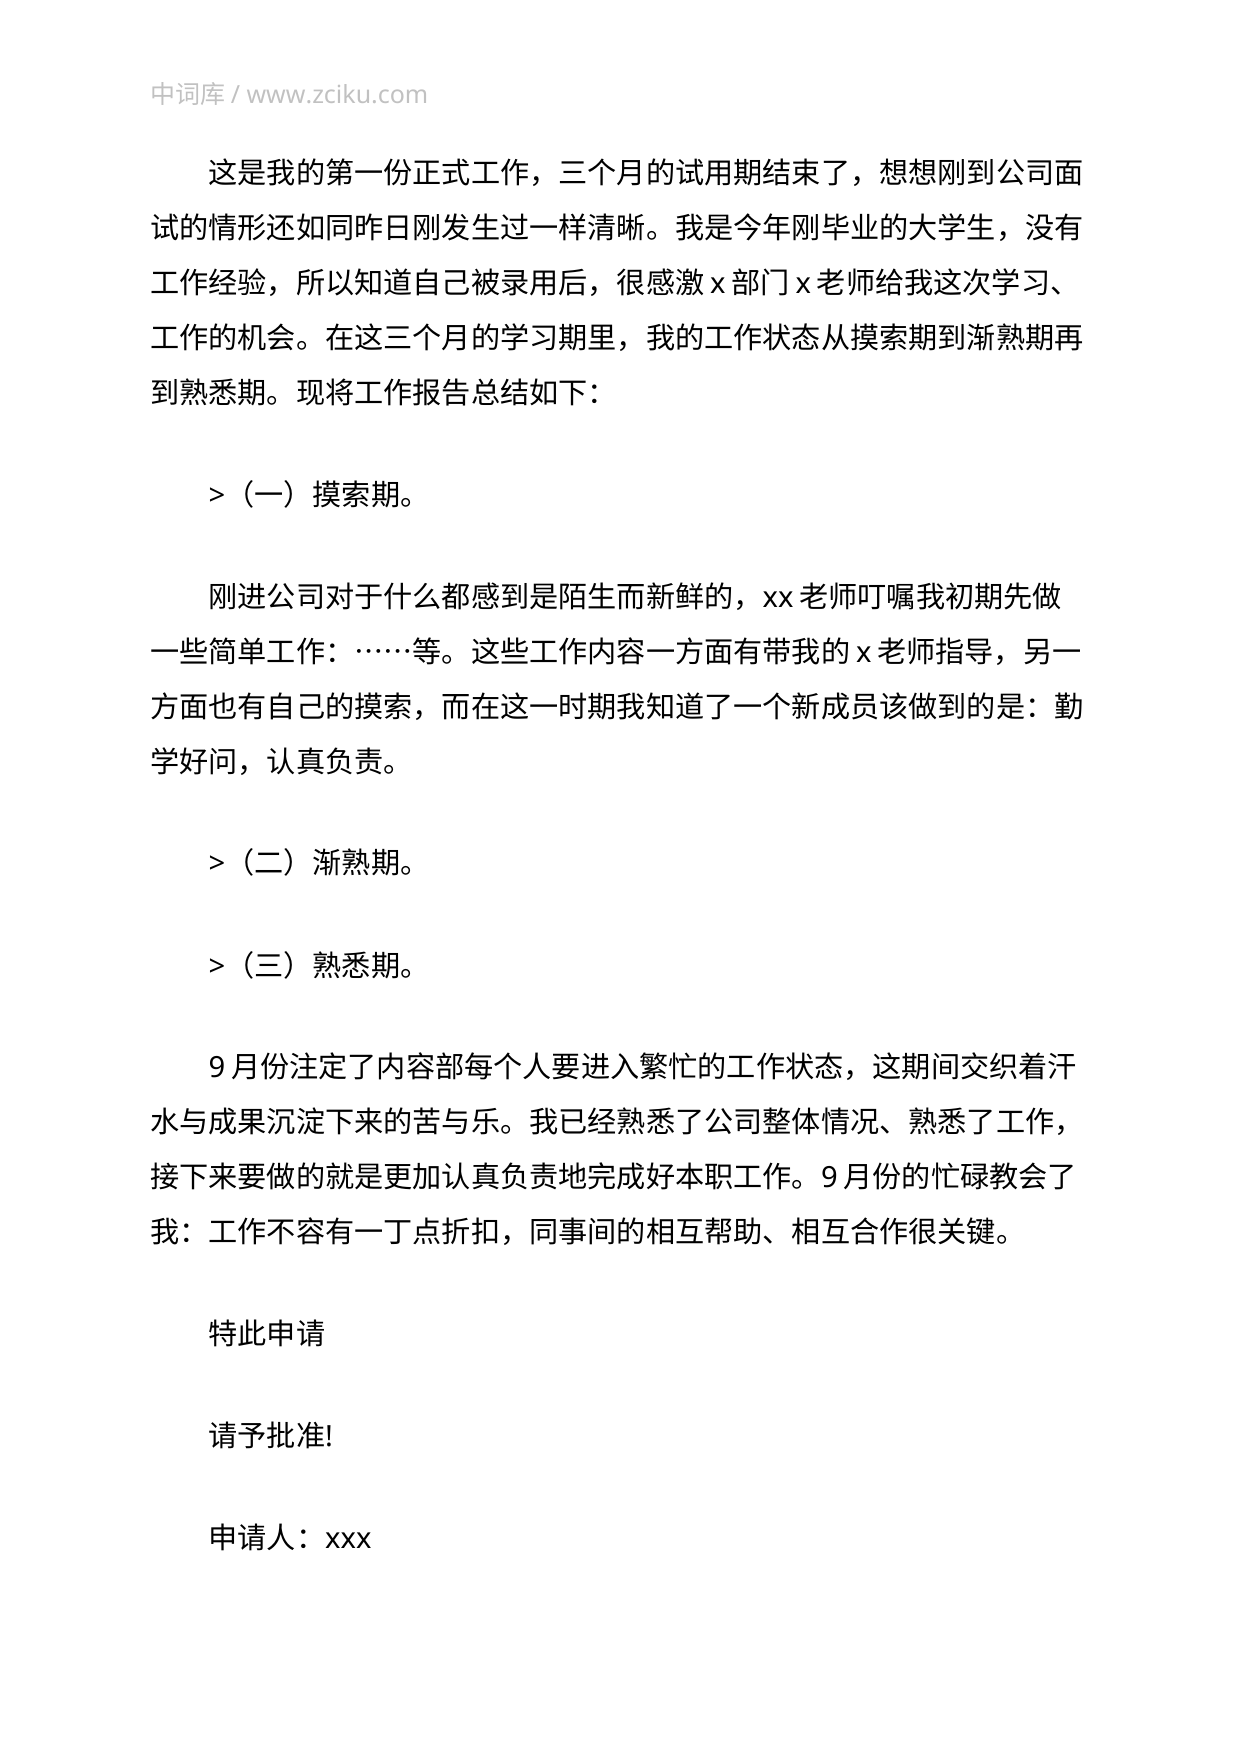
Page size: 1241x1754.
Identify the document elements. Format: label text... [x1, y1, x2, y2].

text >（三）熟悉期。 [150, 942, 1090, 984]
text >（一）摸索期。 [150, 471, 1090, 514]
text 请予批准! [150, 1412, 1090, 1455]
text 刚进公司对于什么都感到是陌生而新鲜的，xx老师叮嘱我初期先做一些简单工作：……等。这些工作内容一方面有带我的x老师指导，另一方面也有自己的摸索，而在这一时期我知道了一个新成员该做到的是：勤学好问，认真负责。 [150, 573, 1090, 781]
text 9月份注定了内容部每个人要进入繁忙的工作状态，这期间交织着汗水与成果沉淀下来的苦与乐。我已经熟悉了公司整体情况、熟悉了工作，接下来要做的就是更加认真负责地完成好本职工作。9月份的忙碌教会了我：工作不容有一丁点折扣，同事间的相互帮助、相互合作很关键。 [150, 1044, 1090, 1251]
text >（二）渐熟期。 [150, 840, 1090, 882]
text 申请人：xxx [150, 1514, 1090, 1557]
text 特此申请 [150, 1311, 1090, 1353]
text 这是我的第一份正式工作，三个月的试用期结束了，想想刚到公司面试的情形还如同昨日刚发生过一样清晰。我是今年刚毕业的大学生，没有工作经验，所以知道自己被录用后，很感激x部门x老师给我这次学习、工作的机会。在这三个月的学习期里，我的工作状态从摸索期到渐熟期再到熟悉期。现将工作报告总结如下： [150, 150, 1090, 412]
